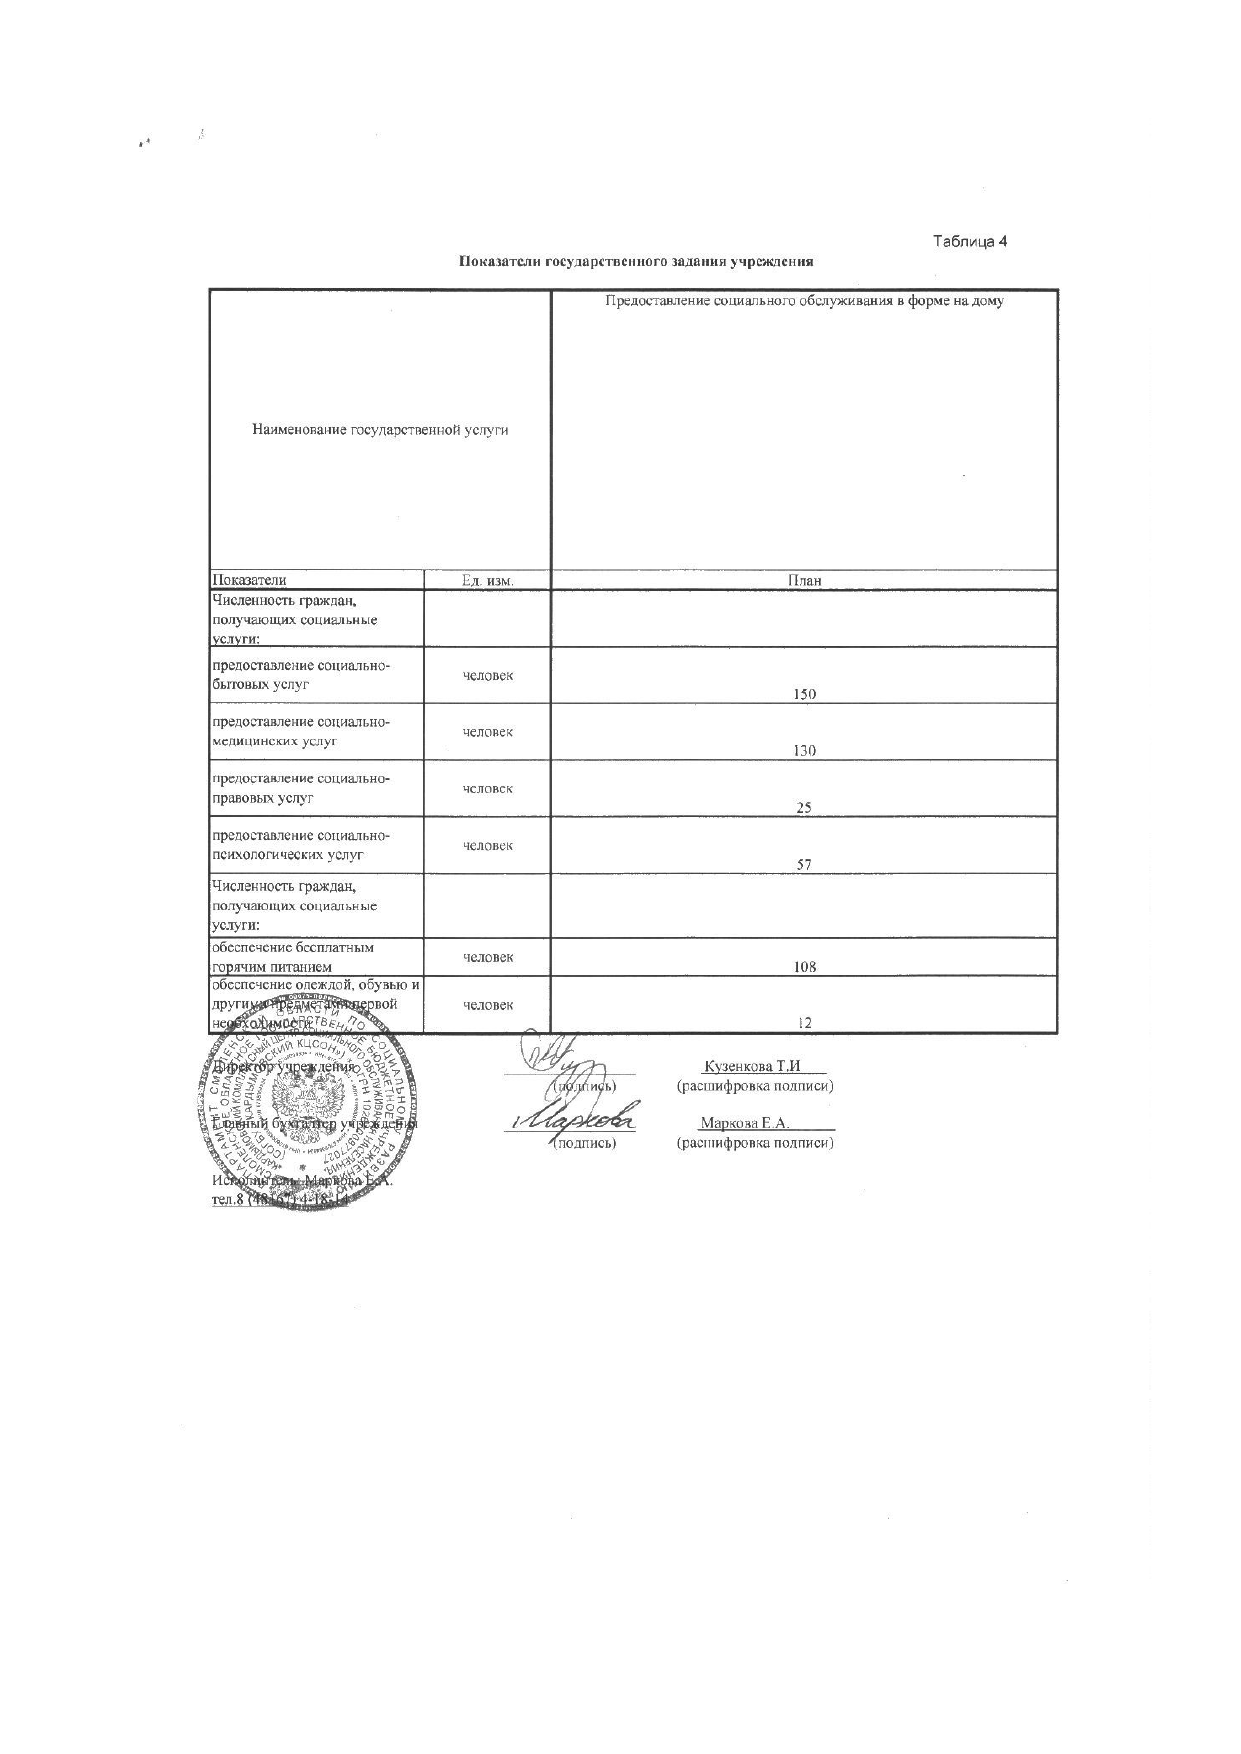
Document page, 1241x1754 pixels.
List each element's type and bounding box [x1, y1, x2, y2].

picture [118, 118, 1152, 1584]
